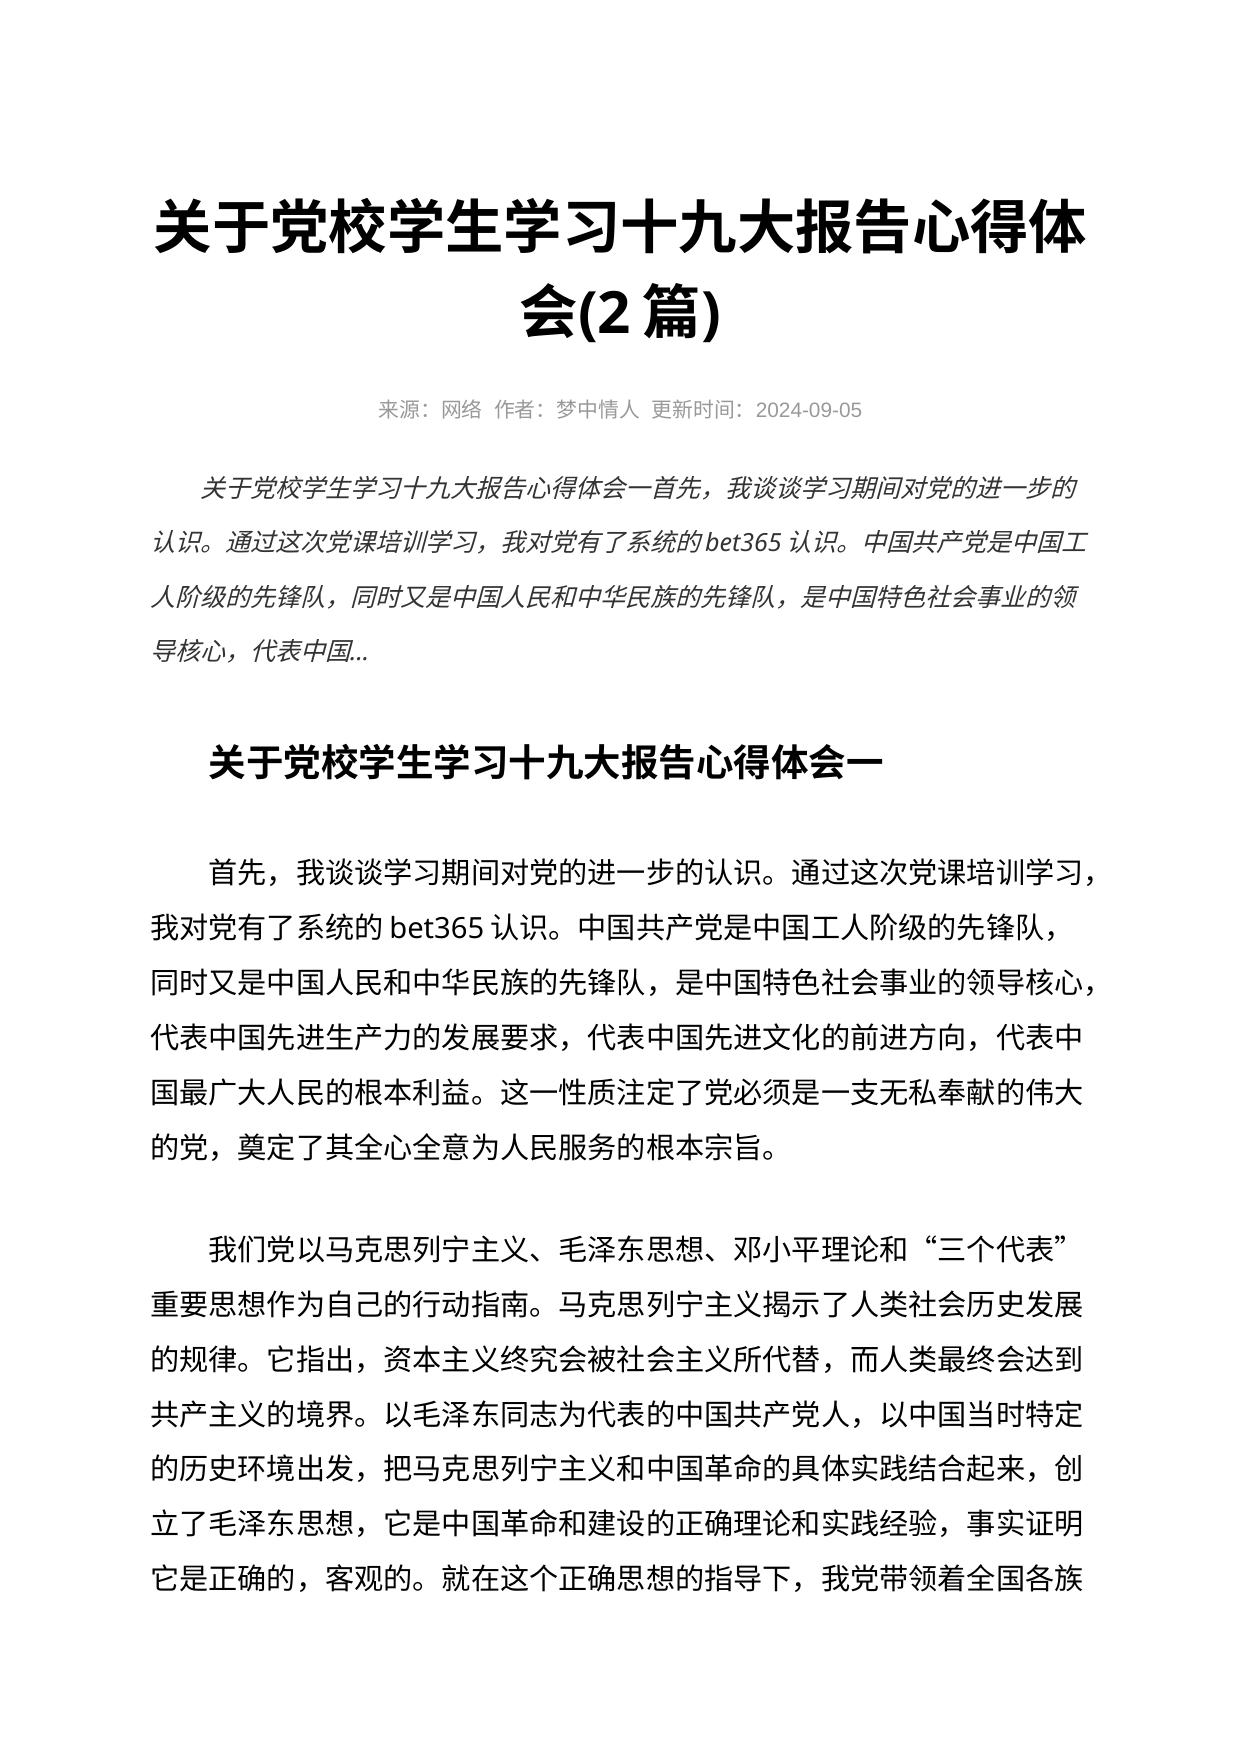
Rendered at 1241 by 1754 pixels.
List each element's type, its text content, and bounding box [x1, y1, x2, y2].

text 关于党校学生学习十九大报告心得体会一 [150, 733, 1090, 787]
text 来源：网络 作者：梦中情人 更新时间：2024-09-05 [150, 397, 1090, 421]
text 关于党校学生学习十九大报告心得体会一首先，我谈谈学习期间对党的进一步的认识。通过这次党课培训学习，我对党有了系统的bet365认识。中国共产党是中国工人阶级的先锋队，同时又是中国人民和中华民族的先锋队，是中国特色社会事业的领导核心，代表中国... [150, 468, 1090, 668]
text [150, 1226, 1090, 1598]
subtitle 关于党校学生学习十九大报告心得体会(2篇) [150, 181, 1090, 351]
text 首先，我谈谈学习期间对党的进一步的认识。通过这次党课培训学习，我对党有了系统的bet365认识。中国共产党是中国工人阶级的先锋队，同时又是中国人民和中华民族的先锋队，是中国特色社会事业的领导核心，代表中国先进生产力的发展要求，代表中国先进文化的前进方向，代表中国最广大人民的根本利益。这一性质注定了党必须是一支无私奉献的伟大的党，奠定了其全心全意为人民服务的根本宗旨。 [150, 850, 1090, 1167]
